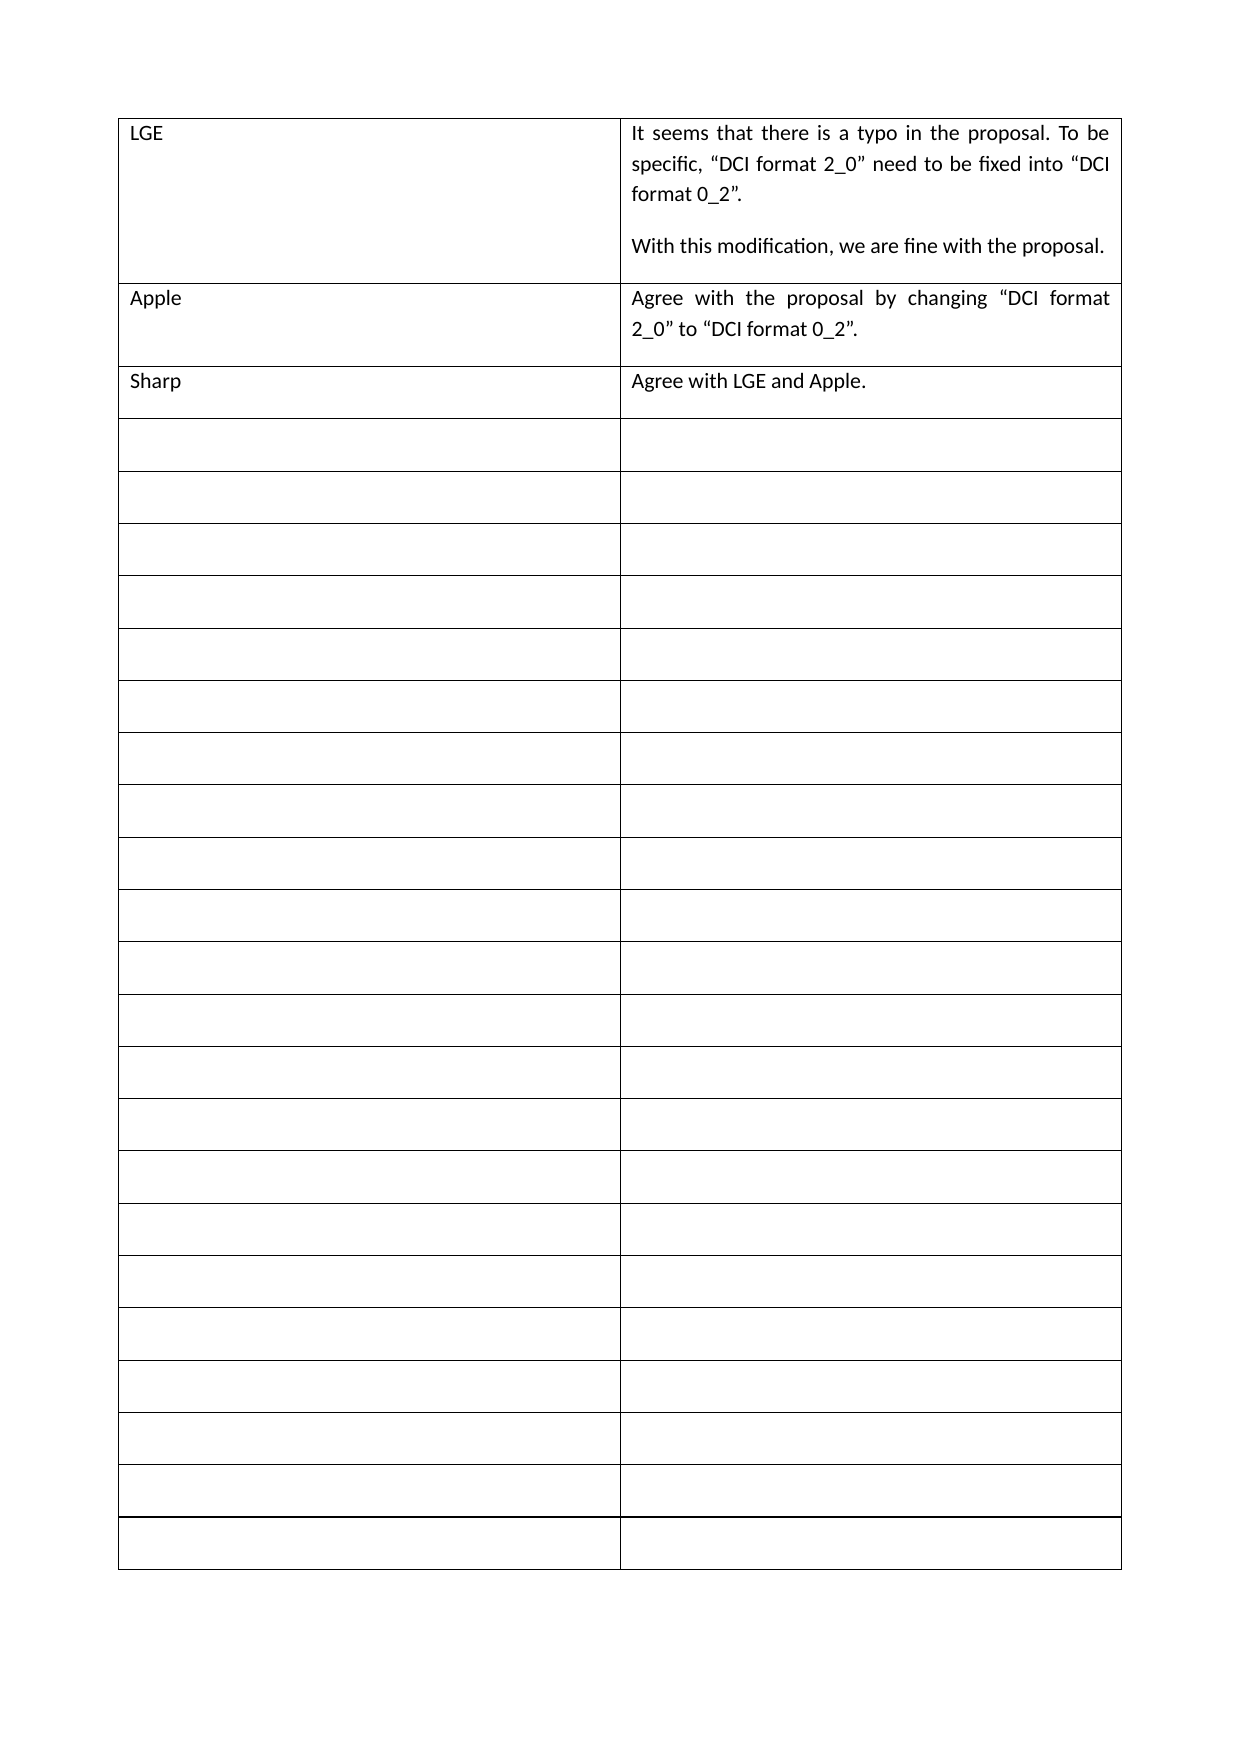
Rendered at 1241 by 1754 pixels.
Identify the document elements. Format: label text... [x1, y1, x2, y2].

table_cell [119, 681, 620, 732]
table_cell [621, 1099, 1121, 1150]
table_cell Sharp [119, 367, 620, 418]
table_cell [621, 1465, 1121, 1516]
table_cell [119, 1518, 620, 1569]
table_cell [621, 1308, 1121, 1359]
table_cell [621, 838, 1121, 889]
table_cell Agree with LGE and Apple. [621, 367, 1121, 418]
table_cell [621, 1361, 1121, 1412]
table_cell LGE [119, 119, 620, 283]
table_cell [621, 681, 1121, 732]
table_cell [119, 1308, 620, 1359]
table_cell [119, 890, 620, 941]
table_cell [119, 1047, 620, 1098]
table_cell [621, 1047, 1121, 1098]
table_cell [119, 838, 620, 889]
table_cell [119, 995, 620, 1046]
table_cell [119, 472, 620, 523]
table_cell [119, 1361, 620, 1412]
table_cell [621, 1204, 1121, 1255]
table_cell [621, 1256, 1121, 1307]
table_cell [621, 995, 1121, 1046]
table_cell [621, 419, 1121, 471]
table_cell [119, 1465, 620, 1516]
table_cell [119, 576, 620, 627]
table_cell [119, 524, 620, 575]
table_cell [119, 1204, 620, 1255]
table_cell [119, 733, 620, 784]
table_cell Apple [119, 284, 620, 366]
table_cell [119, 1151, 620, 1203]
table_cell [119, 1413, 620, 1464]
table_cell Agree with the proposal by changing “DCI format 2_0” to “DCI format 0_2”. [621, 284, 1121, 366]
table_cell [621, 472, 1121, 523]
table_cell [621, 576, 1121, 627]
table_cell [621, 1151, 1121, 1203]
table_cell [119, 629, 620, 680]
table_cell [621, 1518, 1121, 1569]
table_cell [621, 733, 1121, 784]
table_cell [621, 1413, 1121, 1464]
table_cell [119, 1256, 620, 1307]
table_cell [119, 785, 620, 837]
table_cell [621, 890, 1121, 941]
table_cell [621, 524, 1121, 575]
table_cell [119, 419, 620, 471]
table_cell [621, 942, 1121, 993]
table_cell [119, 1099, 620, 1150]
table_cell [119, 942, 620, 993]
table_cell [621, 785, 1121, 837]
table_cell It seems that there is a typo in the proposal. To be specific, “DCI format 2_0” need to be fixed into “DCI format 0_2”. With this modification, we are fine with the proposal. [621, 119, 1121, 283]
table_cell [621, 629, 1121, 680]
